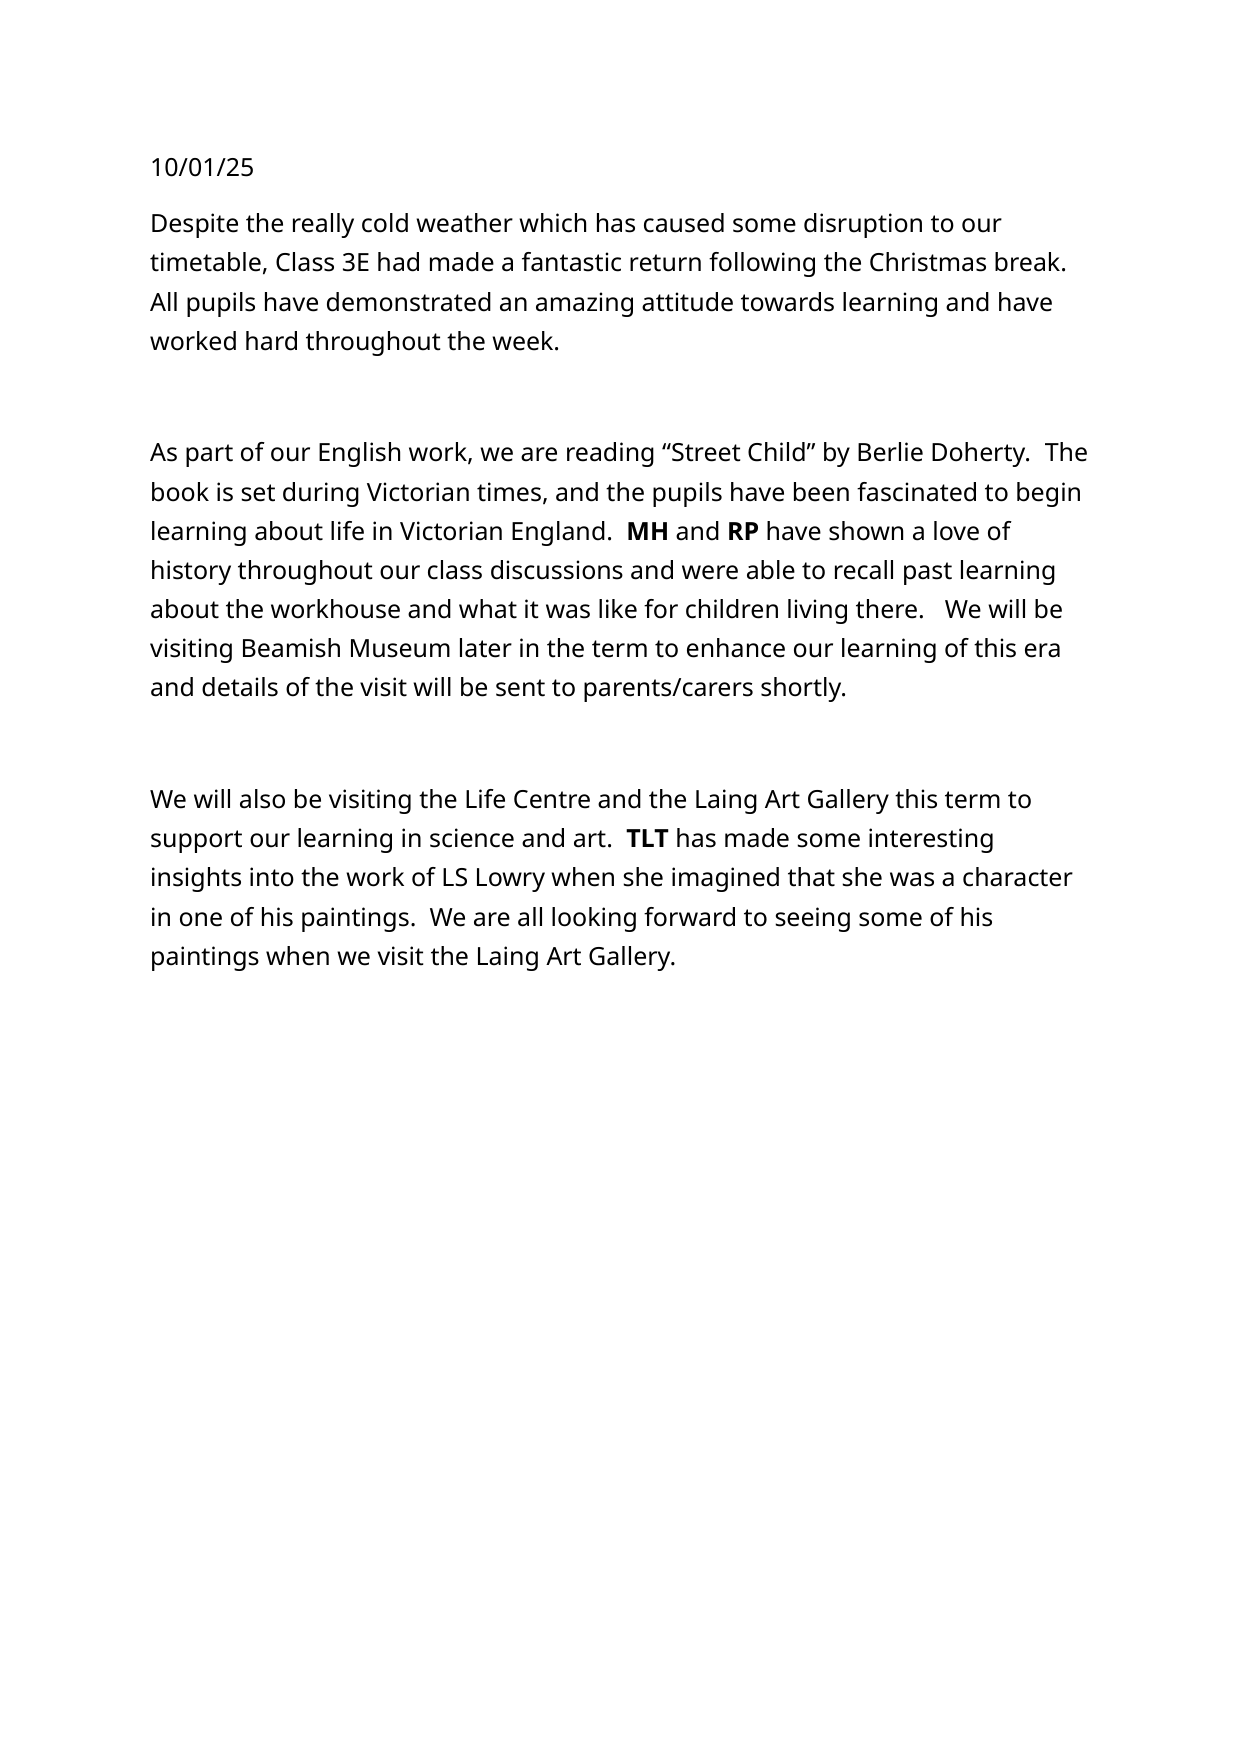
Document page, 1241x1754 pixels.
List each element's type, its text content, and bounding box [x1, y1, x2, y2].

text We will also be visiting the Life Centre and the Laing Art Gallery this term to support our learning in science and art. TLT has made some interesting insights into the work of LS Lowry when she imagined that she was a character in one of his paintings. We are all looking forward to seeing some of his paintings when we visit the Laing Art Gallery. [150, 782, 1090, 972]
text 10/01/25 [150, 150, 1090, 184]
text Despite the really cold weather which has caused some disruption to our timetable, Class 3E had made a fantastic return following the Christmas break. All pupils have demonstrated an amazing attitude towards learning and have worked hard throughout the week. [150, 206, 1090, 357]
text As part of our English work, we are reading “Street Child” by Berlie Doherty. The book is set during Victorian times, and the pupils have been fascinated to begin learning about life in Victorian England. MH and RP have shown a love of history throughout our class discussions and were able to recall past learning about the workhouse and what it was like for children living there. We will be visiting Beamish Museum later in the term to enhance our learning of this era and details of the visit will be sent to parents/carers shortly. [150, 435, 1090, 704]
